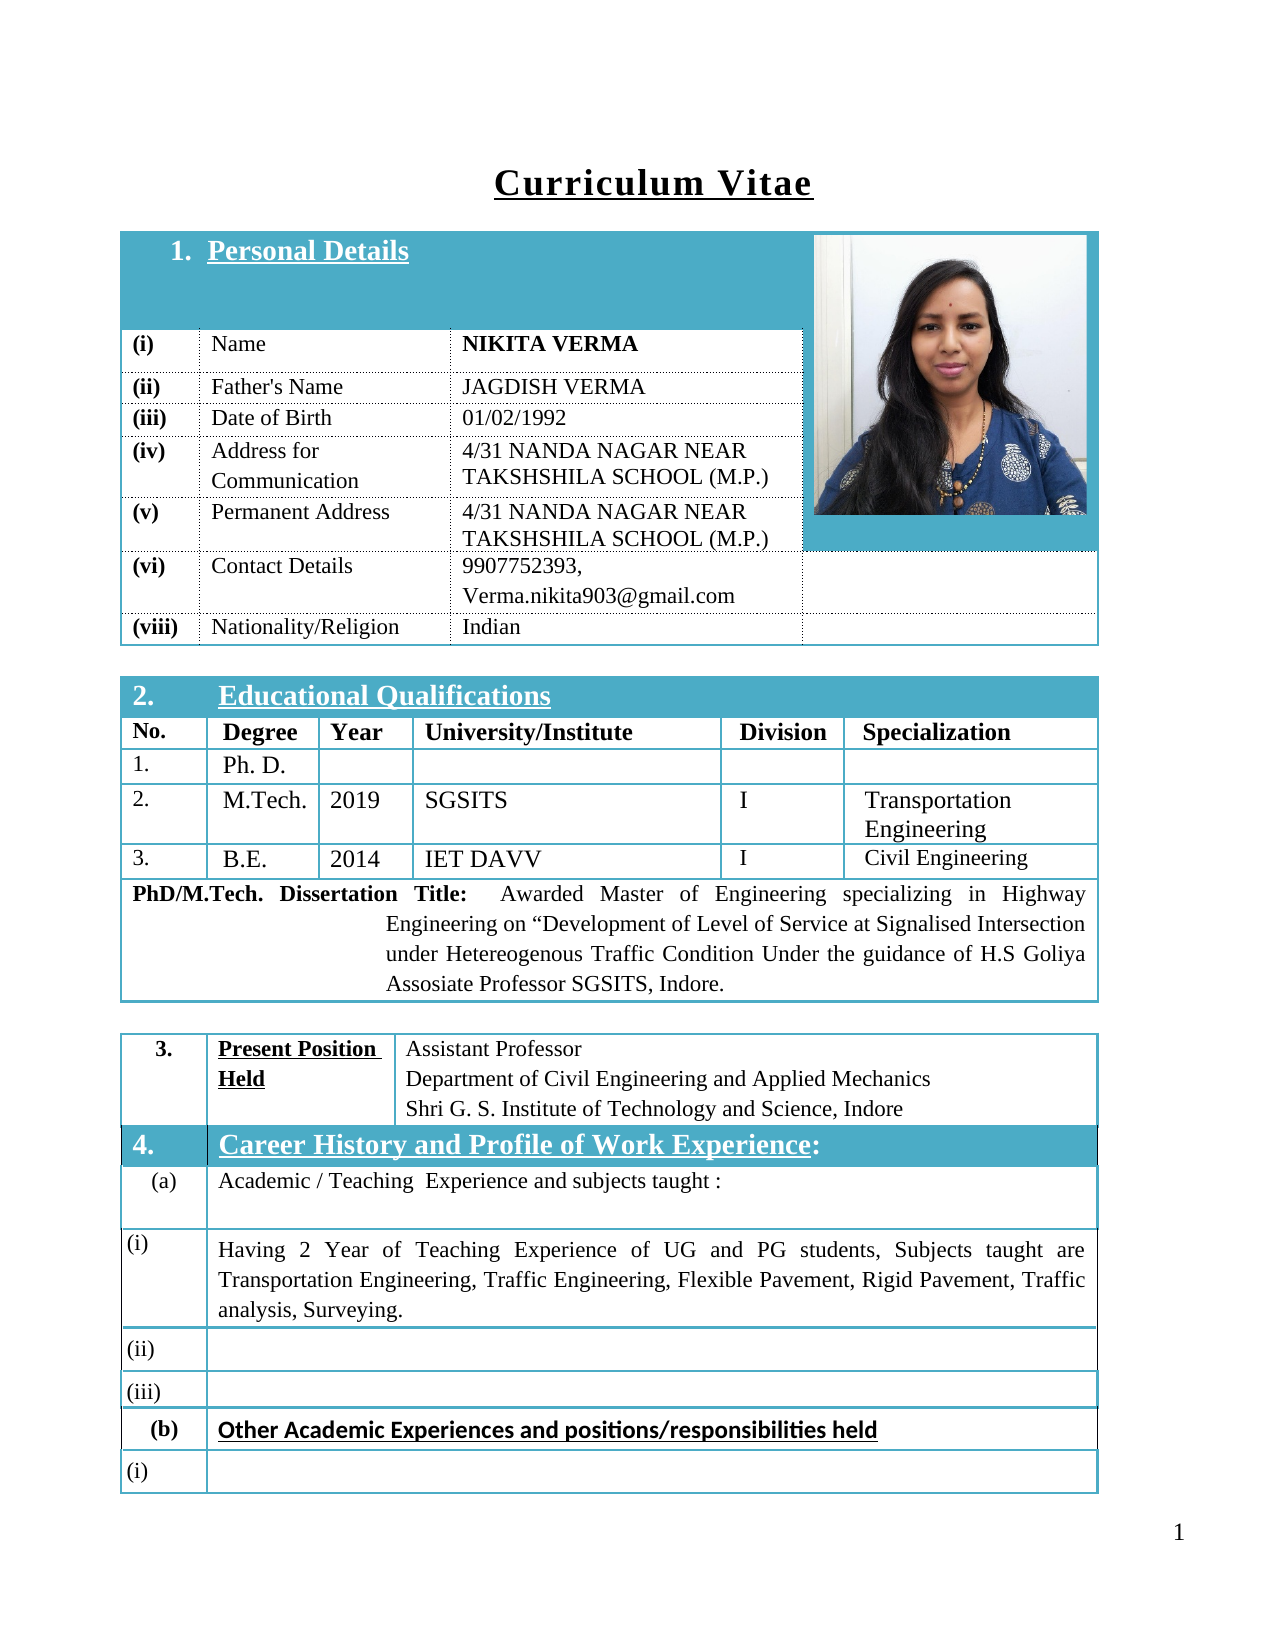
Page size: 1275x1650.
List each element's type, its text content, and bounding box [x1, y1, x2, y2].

table_header [803, 233, 1097, 551]
table_cell M.Tech. [208, 785, 318, 842]
picture [814, 235, 1087, 515]
table_cell I [722, 785, 843, 842]
table_cell 01/02/1992 [451, 403, 803, 436]
table_cell (ii) [122, 372, 199, 403]
table_cell I [722, 845, 843, 877]
table_cell 2. [122, 785, 206, 842]
table_cell [122, 1371, 206, 1406]
table_cell NIKITA VERMA [451, 330, 803, 372]
table_cell [208, 1326, 1097, 1369]
table_cell Career History and Profile of Work Experience: [208, 1128, 1097, 1165]
table_cell (iii) [122, 403, 199, 436]
table_cell [122, 1229, 206, 1326]
table_cell Transportation Engineering [845, 785, 1097, 842]
table_cell (a) [122, 1166, 206, 1227]
table_cell Having 2 Year of Teaching Experience of UG and PG students, Subjects taught are Transportation Engineering, Traffic Engineering, Flexible Pavement, Rigid Pavement, Traffic analysis, Surveying. [208, 1230, 1097, 1326]
table_cell Permanent Address [200, 497, 451, 551]
table_cell (viii) [122, 613, 199, 644]
table_cell University/Institute [414, 718, 720, 748]
table_cell 3. [122, 845, 206, 877]
table_cell [122, 1450, 206, 1492]
table_cell Nationality/Religion [200, 613, 451, 644]
table_cell Academic / Teaching Experience and subjects taught : [208, 1167, 1096, 1227]
table_cell [803, 613, 1097, 644]
table_cell SGSITS [414, 785, 720, 842]
table_header 2. [122, 678, 207, 715]
table_cell Date of Birth [200, 403, 451, 436]
table_cell (i) [122, 330, 199, 372]
table_cell Ph. D. [208, 750, 318, 783]
table_header 3. [122, 1035, 206, 1125]
table_cell [803, 551, 1097, 612]
table_cell PhD/M.Tech. Dissertation Title: Awarded Master of Engineering specializing in Highway Engineering on “Development of Level of Service at Signalised Intersection under Hetereogenous Traffic Condition Under the guidance of H.S Goliya Assosiate Professor SGSITS, Indore. [122, 880, 1097, 1000]
table_cell (v) [122, 497, 199, 551]
table_cell Degree [208, 718, 318, 748]
table_cell [722, 750, 843, 783]
table_cell 9907752393, Verma.nikita903@gmail.com [451, 551, 803, 612]
table_cell JAGDISH VERMA [451, 372, 803, 403]
table_cell (iv) [122, 436, 199, 497]
table_cell Other Academic Experiences and positions/responsibilities held [208, 1409, 1097, 1449]
table_cell Contact Details [200, 551, 451, 612]
table_cell [414, 750, 720, 783]
table_cell [845, 750, 1097, 783]
table_cell No. [122, 718, 206, 748]
table_header Present Position Held [208, 1035, 394, 1125]
table_cell Civil Engineering [845, 845, 1097, 877]
table_cell Division [722, 718, 843, 748]
table_cell IET DAVV [414, 845, 720, 877]
table_cell Name [200, 330, 451, 372]
table_cell 2014 [320, 845, 412, 877]
table_cell Address for Communication [200, 436, 451, 497]
table_cell (vi) [122, 551, 199, 612]
table_cell [320, 750, 412, 783]
text Curriculum Vitae [120, 160, 1185, 203]
table_cell Year [320, 718, 412, 748]
table_cell Father's Name [200, 372, 451, 403]
table_header Assistant Professor Department of Civil Engineering and Applied Mechanics Shri G. S. Institute of Technology and Science, Indore [396, 1035, 1096, 1125]
table_cell Indian [451, 613, 803, 644]
table_cell 4/31 NANDA NAGAR NEAR TAKSHSHILA SCHOOL (M.P.) [451, 497, 803, 551]
table_cell 4/31 NANDA NAGAR NEAR TAKSHSHILA SCHOOL (M.P.) [451, 436, 803, 497]
table_cell B.E. [208, 845, 318, 877]
table_cell 2019 [320, 785, 412, 842]
table_cell 1. [122, 750, 206, 783]
table_cell [208, 1451, 1096, 1492]
table_cell [122, 1327, 206, 1369]
table_cell [208, 1372, 1096, 1406]
table_cell 4. [122, 1126, 207, 1165]
table_cell Specialization [845, 718, 1097, 748]
table_cell (b) [122, 1407, 206, 1449]
table_header Personal Details [122, 233, 803, 328]
table_header Educational Qualifications [207, 678, 1097, 715]
